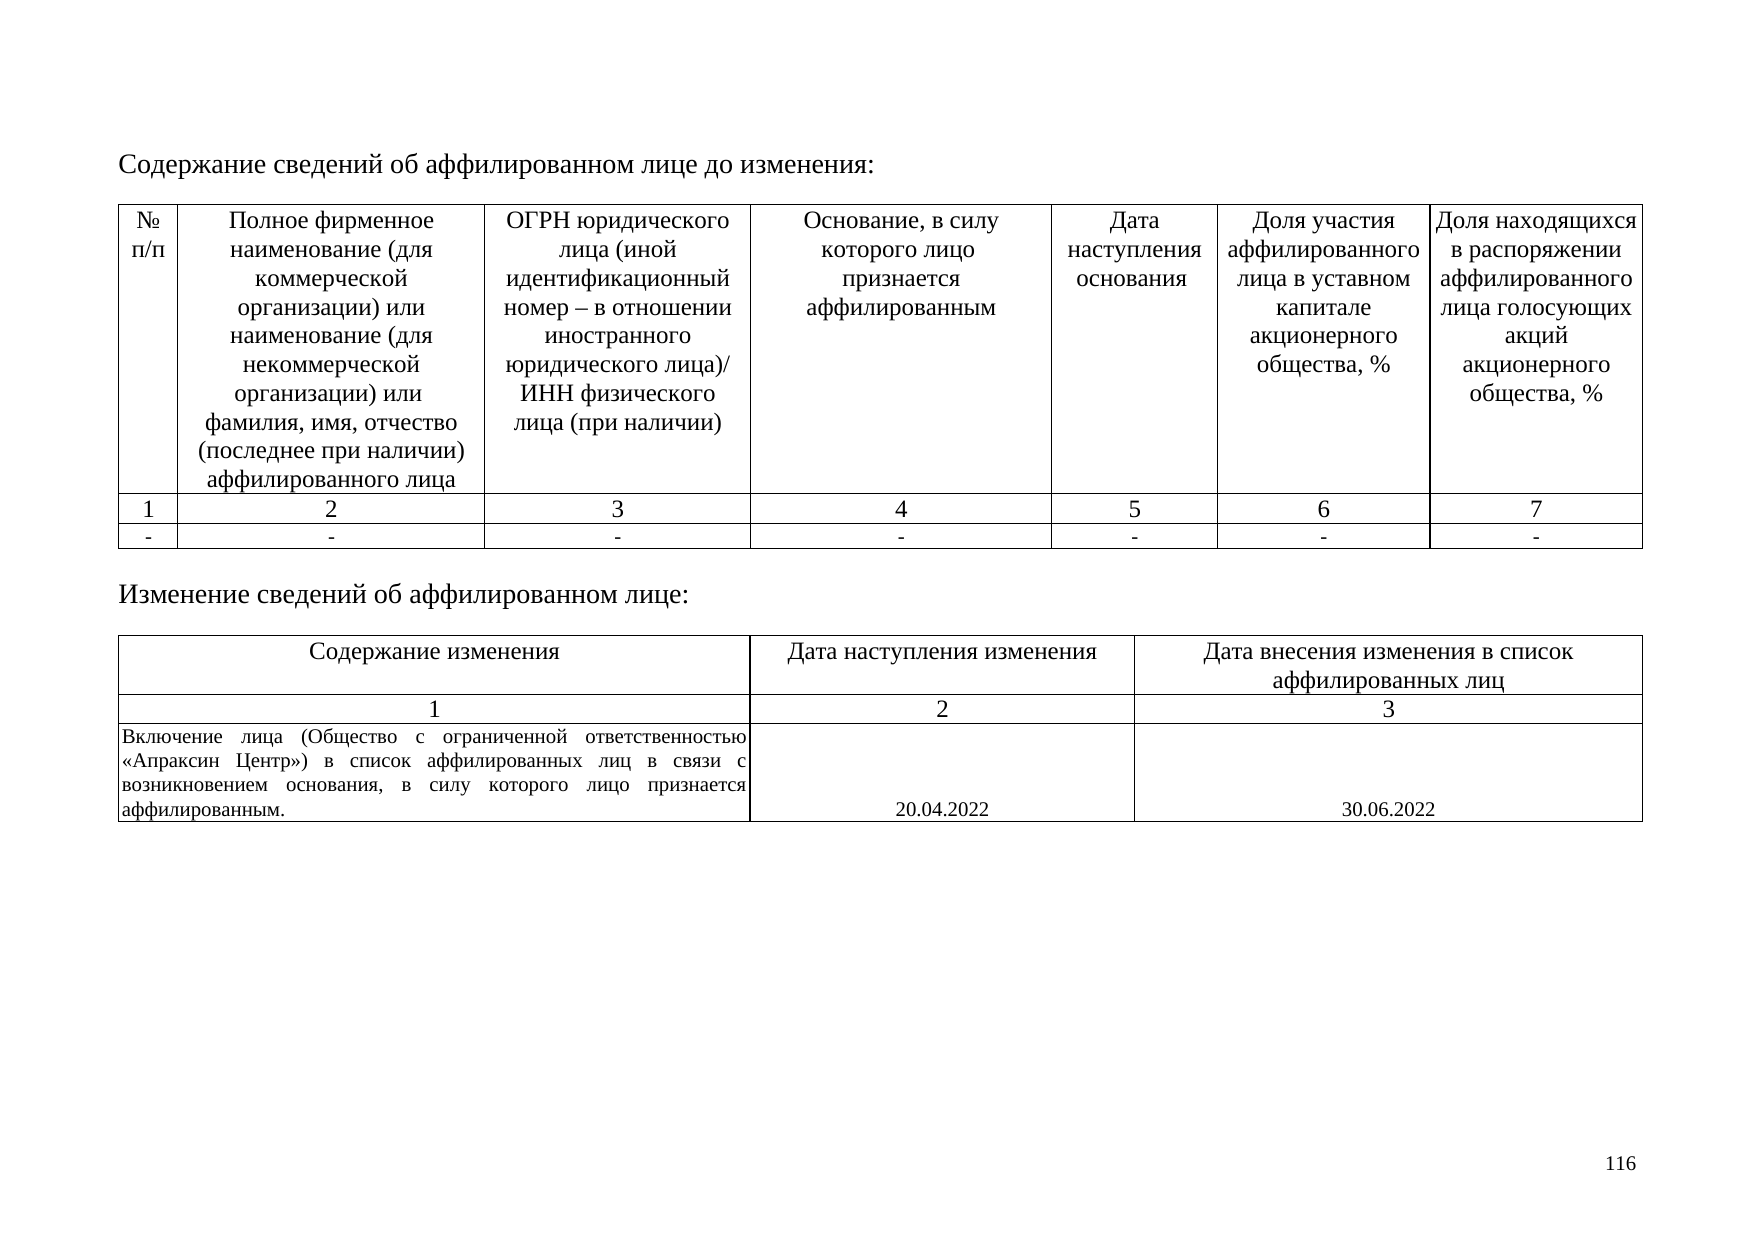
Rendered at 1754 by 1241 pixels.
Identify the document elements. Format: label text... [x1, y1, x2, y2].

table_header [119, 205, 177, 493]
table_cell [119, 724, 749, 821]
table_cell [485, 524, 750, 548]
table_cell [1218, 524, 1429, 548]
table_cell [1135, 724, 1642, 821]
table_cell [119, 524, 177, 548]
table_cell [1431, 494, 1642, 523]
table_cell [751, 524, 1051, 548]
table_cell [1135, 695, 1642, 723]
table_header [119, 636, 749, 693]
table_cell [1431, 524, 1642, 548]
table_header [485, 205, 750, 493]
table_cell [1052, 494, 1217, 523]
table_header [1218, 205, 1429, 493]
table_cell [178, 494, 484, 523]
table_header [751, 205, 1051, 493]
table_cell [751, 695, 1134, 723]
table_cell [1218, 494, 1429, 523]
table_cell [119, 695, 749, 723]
text Изменение сведений об аффилированном лице: [118, 577, 1636, 610]
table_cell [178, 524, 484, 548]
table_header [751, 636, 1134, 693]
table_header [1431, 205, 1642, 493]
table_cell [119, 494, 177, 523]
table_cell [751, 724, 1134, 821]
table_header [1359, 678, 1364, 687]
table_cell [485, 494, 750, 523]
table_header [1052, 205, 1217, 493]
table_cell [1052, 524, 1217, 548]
text Содержание сведений об аффилированном лице до изменения: [118, 147, 1636, 179]
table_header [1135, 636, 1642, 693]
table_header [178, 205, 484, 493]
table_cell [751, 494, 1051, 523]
